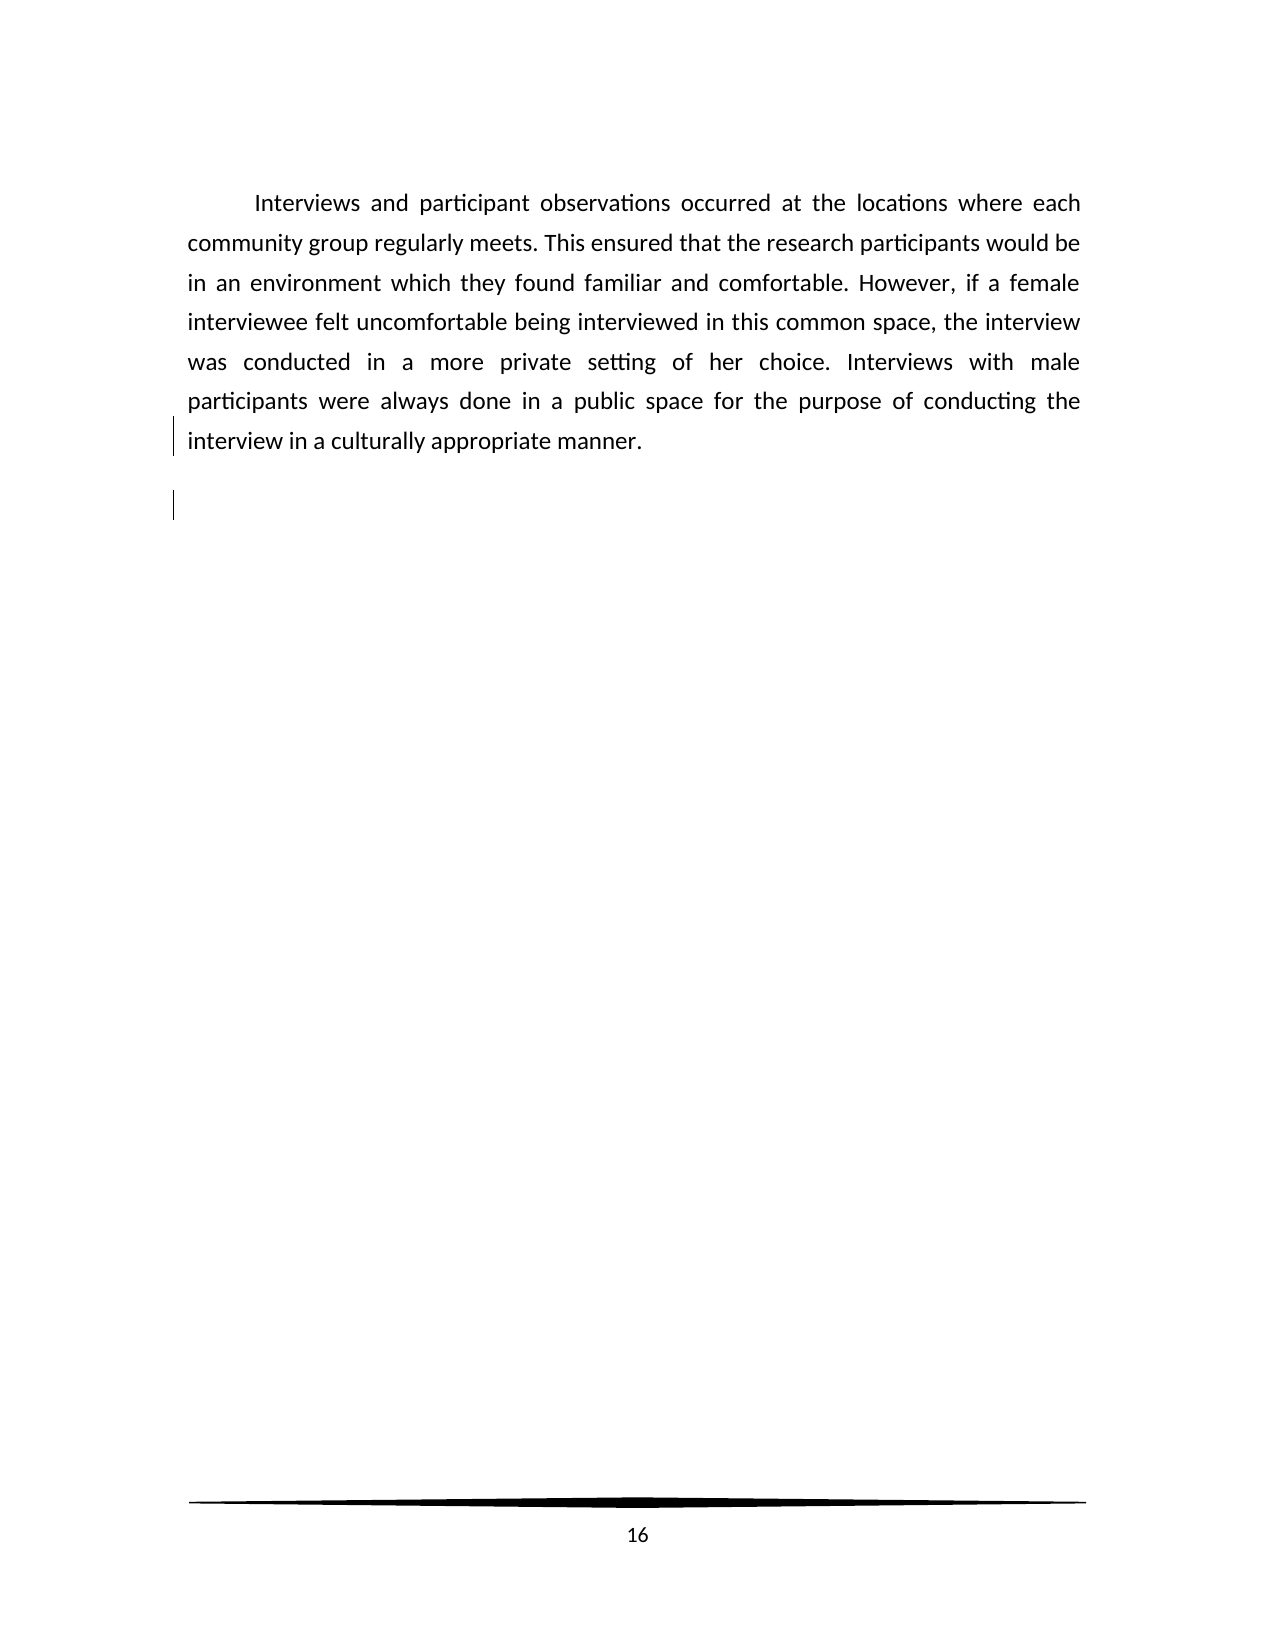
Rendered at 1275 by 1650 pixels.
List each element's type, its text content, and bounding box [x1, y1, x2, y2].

text Interviews and participant observations occurred at the locations where each community group regularly meets. This ensured that the research participants would be in an environment which they found familiar and comfortable. However, if a female interviewee felt uncomfortable being interviewed in this common space, the interview was conducted in a more private setting of her choice. Interviews with male participants were always done in a public space for the purpose of conducting the interview in a culturally appropriate manner. [187, 187, 1082, 456]
